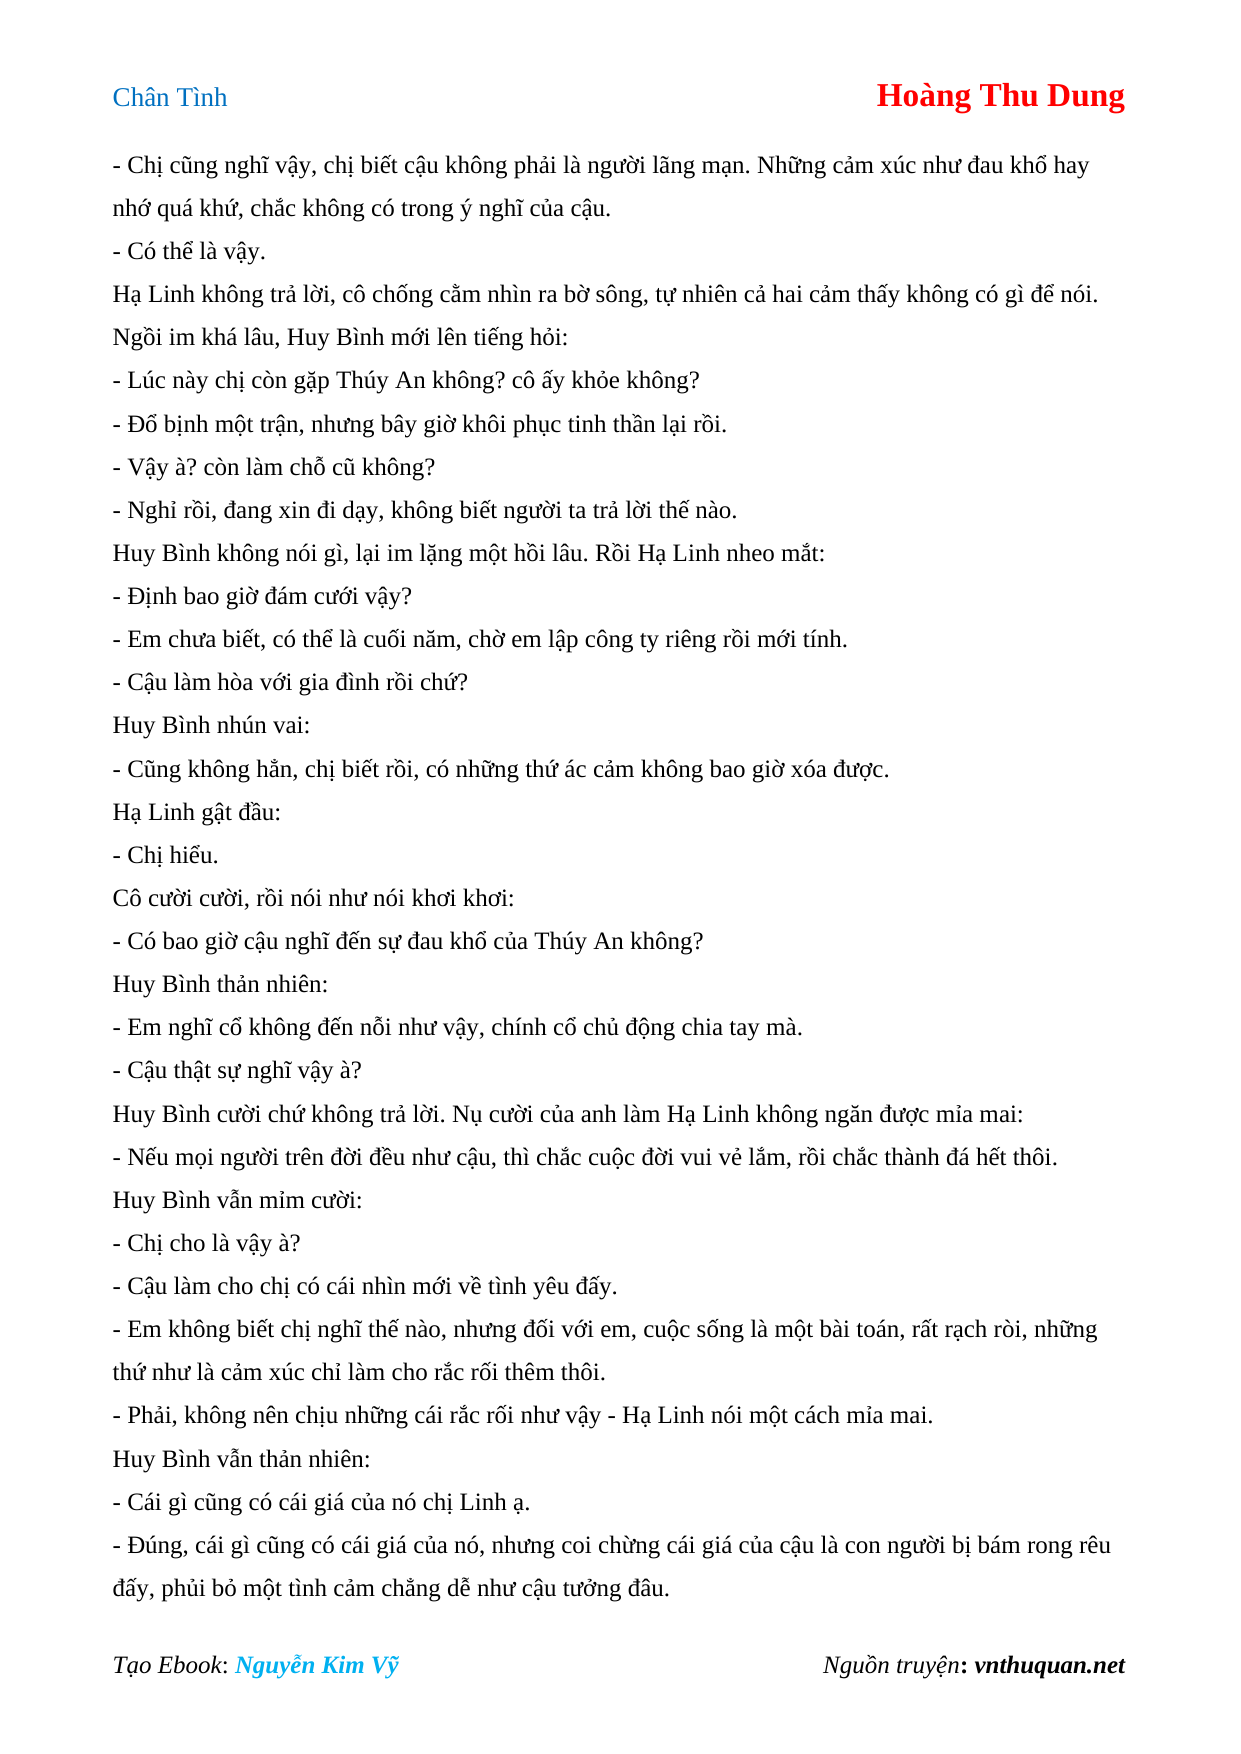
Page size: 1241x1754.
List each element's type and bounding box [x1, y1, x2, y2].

text [112, 150, 1128, 1602]
